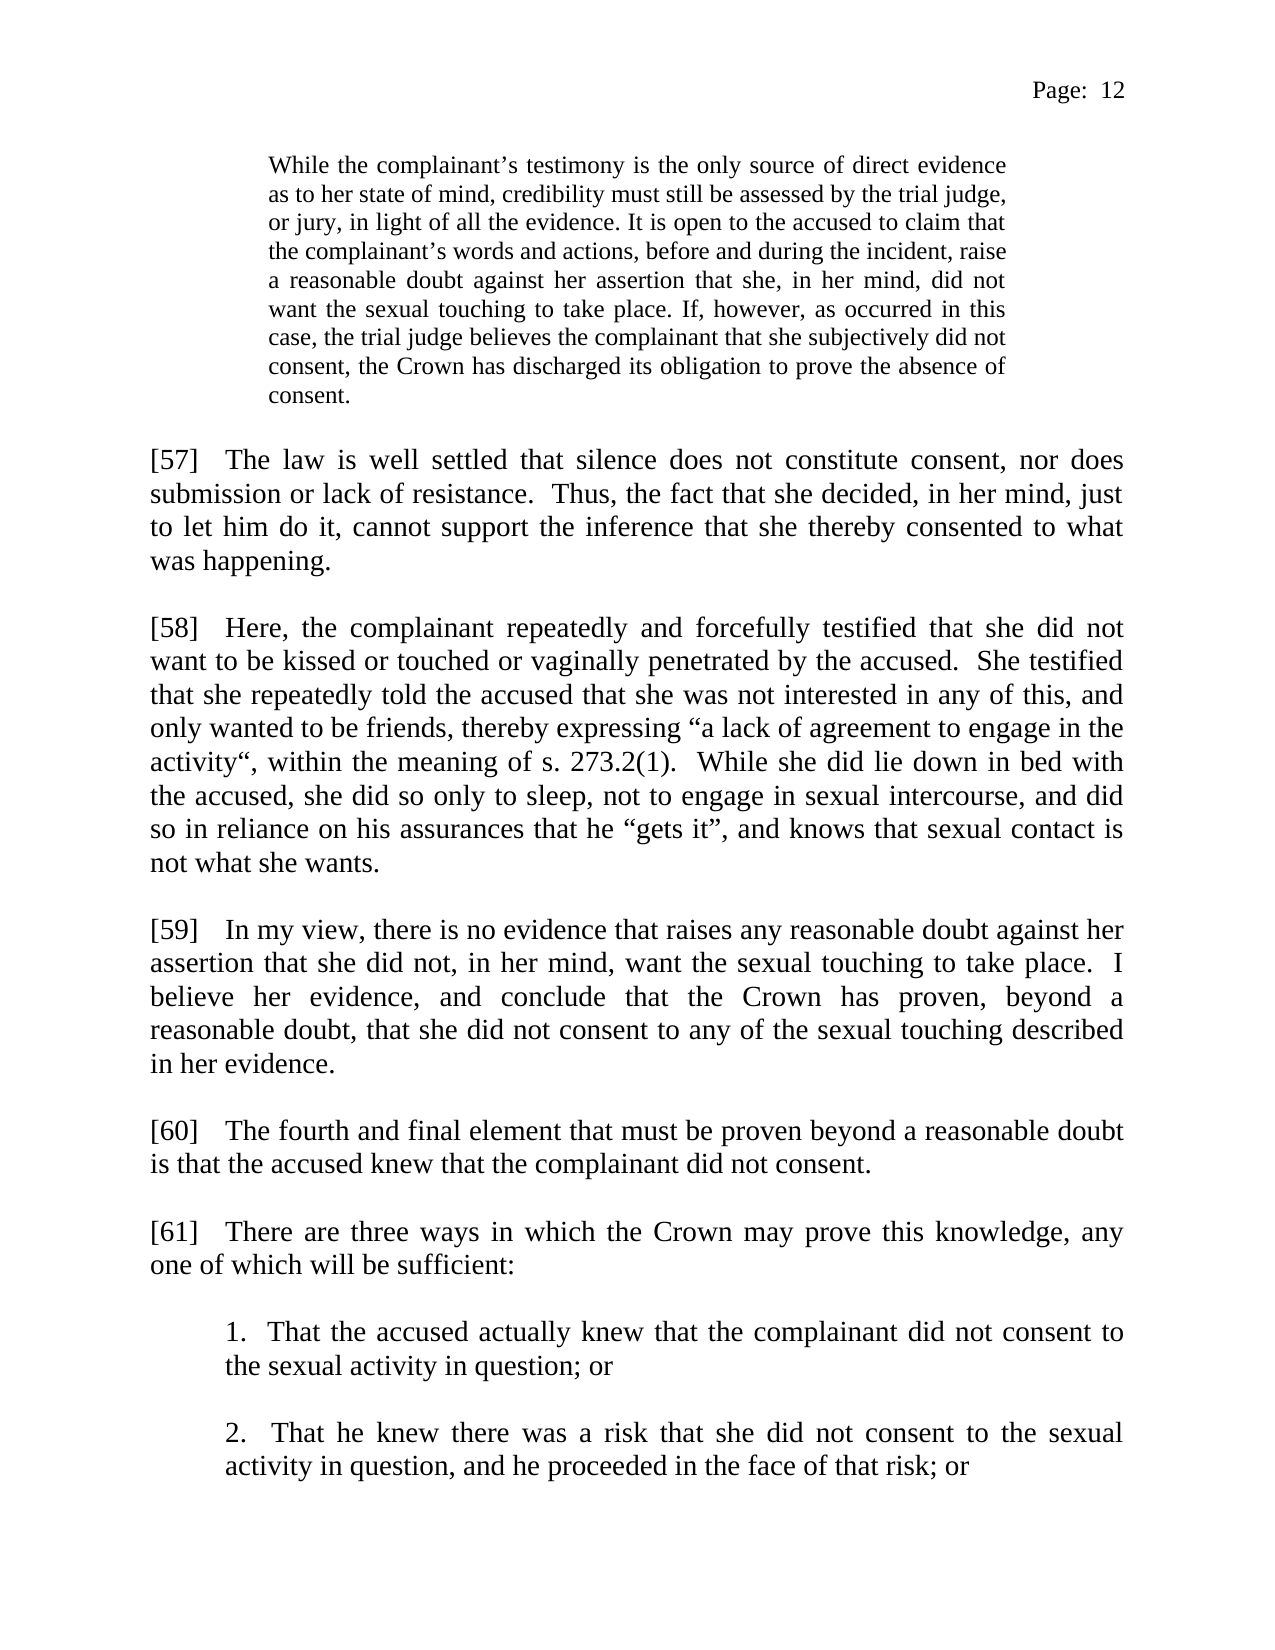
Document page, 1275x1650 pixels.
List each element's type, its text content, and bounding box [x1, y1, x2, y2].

list The fourth and final element that must be proven beyond a reasonable doubt is that the accused knew that the complainant did not consent. [150, 1113, 1125, 1180]
list Here, the complainant repeatedly and forcefully testified that she did not want to be kissed or touched or vaginally penetrated by the accused. She testified that she repeatedly told the accused that she was not interested in any of this, and only wanted to be friends, thereby expressing “a lack of agreement to engage in the activity“, within the meaning of s. 273.2(1). While she did lie down in bed with the accused, she did so only to sleep, not to engage in sexual intercourse, and did so in reliance on his assurances that he “gets it”, and knows that sexual contact is not what she wants. [150, 610, 1125, 878]
list 2. That he knew there was a risk that she did not consent to the sexual activity in question, and he proceeded in the face of that risk; or [225, 1415, 1125, 1482]
list In my view, there is no evidence that raises any reasonable doubt against her assertion that she did not, in her mind, want the sexual touching to take place. I believe her evidence, and conclude that the Crown has proven, beyond a reasonable doubt, that she did not consent to any of the sexual touching described in her evidence. [150, 912, 1125, 1079]
list The law is well settled that silence does not constitute consent, nor does submission or lack of resistance. Thus, the fact that she decided, in her mind, just to let him do it, cannot support the inference that she thereby consented to what was happening. [150, 442, 1125, 576]
list 1. That the accused actually knew that the complainant did not consent to the sexual activity in question; or [225, 1314, 1125, 1381]
list There are three ways in which the Crown may prove this knowledge, any one of which will be sufficient: [150, 1214, 1125, 1281]
list While the complainant’s testimony is the only source of direct evidence as to her state of mind, credibility must still be assessed by the trial judge, or jury, in light of all the evidence. It is open to the accused to claim that the complainant’s words and actions, before and during the incident, raise a reasonable doubt against her assertion that she, in her mind, did not want the sexual touching to take place. If, however, as occurred in this case, the trial judge believes the complainant that she subjectively did not consent, the Crown has discharged its obligation to prove the absence of consent. [268, 150, 1007, 409]
